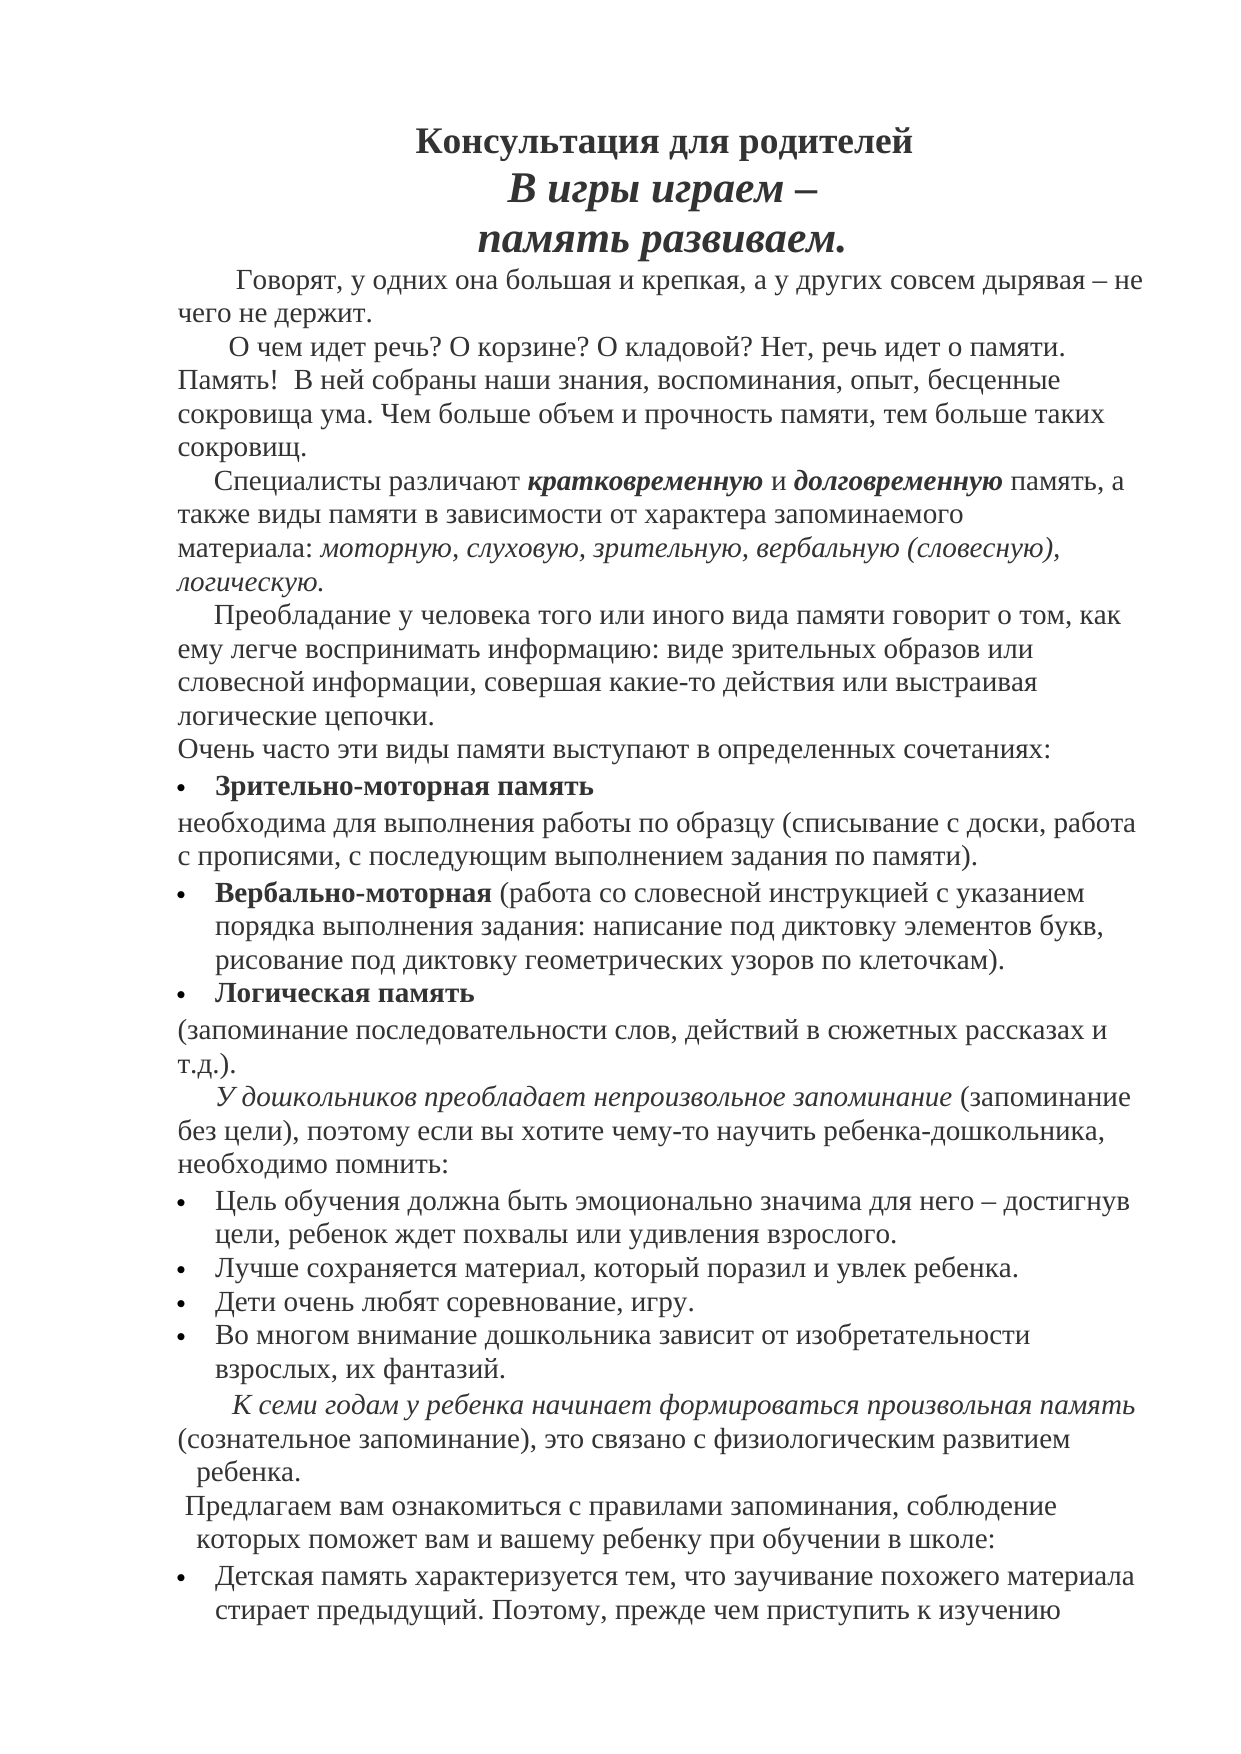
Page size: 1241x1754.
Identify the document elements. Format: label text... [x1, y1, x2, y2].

text К семи годам у ребенка начинает формироваться произвольная память [177, 1387, 1152, 1421]
list Дети очень любят соревнование, игру. [177, 1284, 1152, 1317]
text Память! В ней собраны наши знания, воспоминания, опыт, бесценные сокровища ума. Чем больше объем и прочность памяти, тем больше таких сокровищ. [177, 362, 1152, 463]
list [177, 1558, 1152, 1625]
text Предлагаем вам ознакомиться с правилами запоминания, соблюдение которых поможет вам и вашему ребенку при обучении в школе: [177, 1488, 1152, 1555]
list Во многом внимание дошкольника зависит от изобретательности взрослых, их фантазий. [177, 1317, 1152, 1384]
text Специалисты различают кратковременную и долговременную память, а также виды памяти в зависимости от характера запоминаемого материала: моторную, слуховую, зрительную, вербальную (словесную), логическую. [177, 463, 1152, 597]
text Говорят, у одних она большая и крепкая, а у других совсем дырявая – не чего не держит. [177, 262, 1152, 329]
list Логическая память [177, 976, 1152, 1009]
list Вербально-моторная (работа со словесной инструкцией с указанием порядка выполнения задания: написание под диктовку элементов букв, рисование под диктовку геометрических узоров по клеточкам). [177, 875, 1152, 976]
list Цель обучения должна быть эмоционально значима для него – достигнув цели, ребенок ждет похвалы или удивления взрослого. [177, 1183, 1152, 1250]
text (сознательное запоминание), это связано с физиологическим развитием ребенка. [177, 1421, 1152, 1488]
text (запоминание последовательности слов, действий в сюжетных рассказах и т.д.). [177, 1012, 1152, 1079]
text В игры играем – [177, 161, 1152, 212]
list Лучше сохраняется материал, который поразил и увлек ребенка. [177, 1250, 1152, 1284]
text Преобладание у человека того или иного вида памяти говорит о том, как ему легче воспринимать информацию: виде зрительных образов или словесной информации, совершая какие-то действия или выстраивая логические цепочки. [177, 597, 1152, 731]
text У дошкольников преобладает непроизвольное запоминание (запоминание без цели), поэтому если вы хотите чему-то научить ребенка-дошкольника, необходимо помнить: [177, 1079, 1152, 1180]
list Зрительно-моторная память [177, 768, 1152, 802]
text Очень часто эти виды памяти выступают в определенных сочетаниях: [177, 731, 1152, 765]
text необходима для выполнения работы по образцу (списывание с доски, работа с прописями, с последующим выполнением задания по памяти). [177, 805, 1152, 872]
text память развиваем. [177, 212, 1152, 262]
text О чем идет речь? О корзине? О кладовой? Нет, речь идет о памяти. [177, 329, 1152, 362]
text Консультация для родителей [177, 118, 1152, 161]
